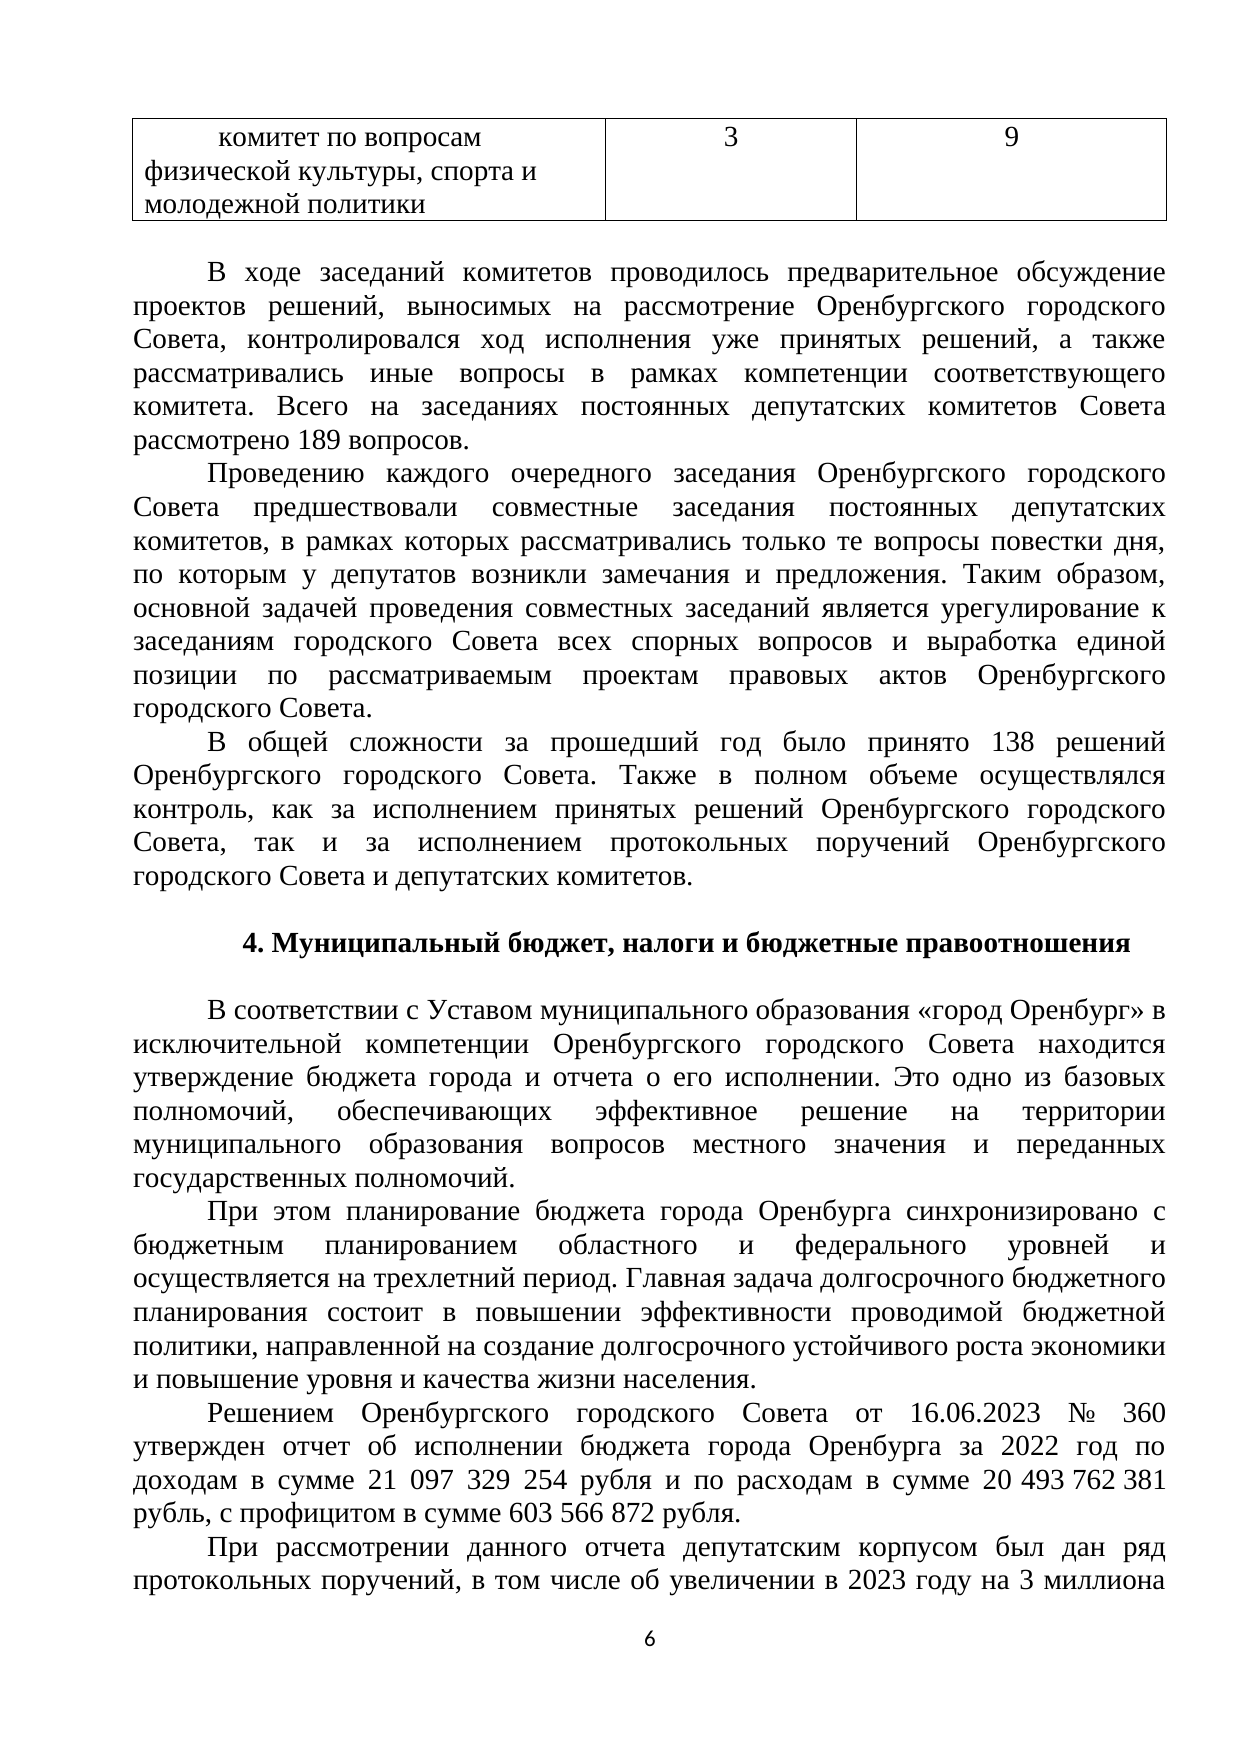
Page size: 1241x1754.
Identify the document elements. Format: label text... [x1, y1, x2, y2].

text В соответствии с Уставом муниципального образования «город Оренбург» в исключительной компетенции Оренбургского городского Совета находится утверждение бюджета города и отчета о его исполнении. Это одно из базовых полномочий, обеспечивающих эффективное решение на территории муниципального образования вопросов местного значения и переданных государственных полномочий. [133, 992, 1167, 1193]
table_cell 3 [606, 119, 856, 220]
text 4. Муниципальный бюджет, налоги и бюджетные правоотношения [133, 925, 1167, 959]
text При этом планирование бюджета города Оренбурга синхронизировано с бюджетным планированием областного и федерального уровней и осуществляется на трехлетний период. Главная задача долгосрочного бюджетного планирования состоит в повышении эффективности проводимой бюджетной политики, направленной на создание долгосрочного устойчивого роста экономики и повышение уровня и качества жизни населения. [133, 1193, 1167, 1395]
text Решением Оренбургского городского Совета от 16.06.2023 № 360 утвержден отчет об исполнении бюджета города Оренбурга за 2022 год по доходам в сумме 21 097 329 254 рубля и по расходам в сумме 20 493 762 381 рубль, с профицитом в сумме 603 566 872 рубля. [133, 1395, 1167, 1529]
text В общей сложности за прошедший год было принято 138 решений Оренбургского городского Совета. Также в полном объеме осуществлялся контроль, как за исполнением принятых решений Оренбургского городского Совета, так и за исполнением протокольных поручений Оренбургского городского Совета и депутатских комитетов. [133, 724, 1167, 892]
table_cell 9 [857, 119, 1166, 220]
text В ходе заседаний комитетов проводилось предварительное обсуждение проектов решений, выносимых на рассмотрение Оренбургского городского Совета, контролировался ход исполнения уже принятых решений, а также рассматривались иные вопросы в рамках компетенции соответствующего комитета. Всего на заседаниях постоянных депутатских комитетов Совета рассмотрено 189 вопросов. [133, 254, 1167, 456]
table_cell комитет по вопросам физической культуры, спорта и молодежной политики [133, 119, 605, 220]
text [133, 1529, 1167, 1596]
text Проведению каждого очередного заседания Оренбургского городского Совета предшествовали совместные заседания постоянных депутатских комитетов, в рамках которых рассматривались только те вопросы повестки дня, по которым у депутатов возникли замечания и предложения. Таким образом, основной задачей проведения совместных заседаний является урегулирование к заседаниям городского Совета всех спорных вопросов и выработка единой позиции по рассматриваемым проектам правовых актов Оренбургского городского Совета. [133, 456, 1167, 724]
